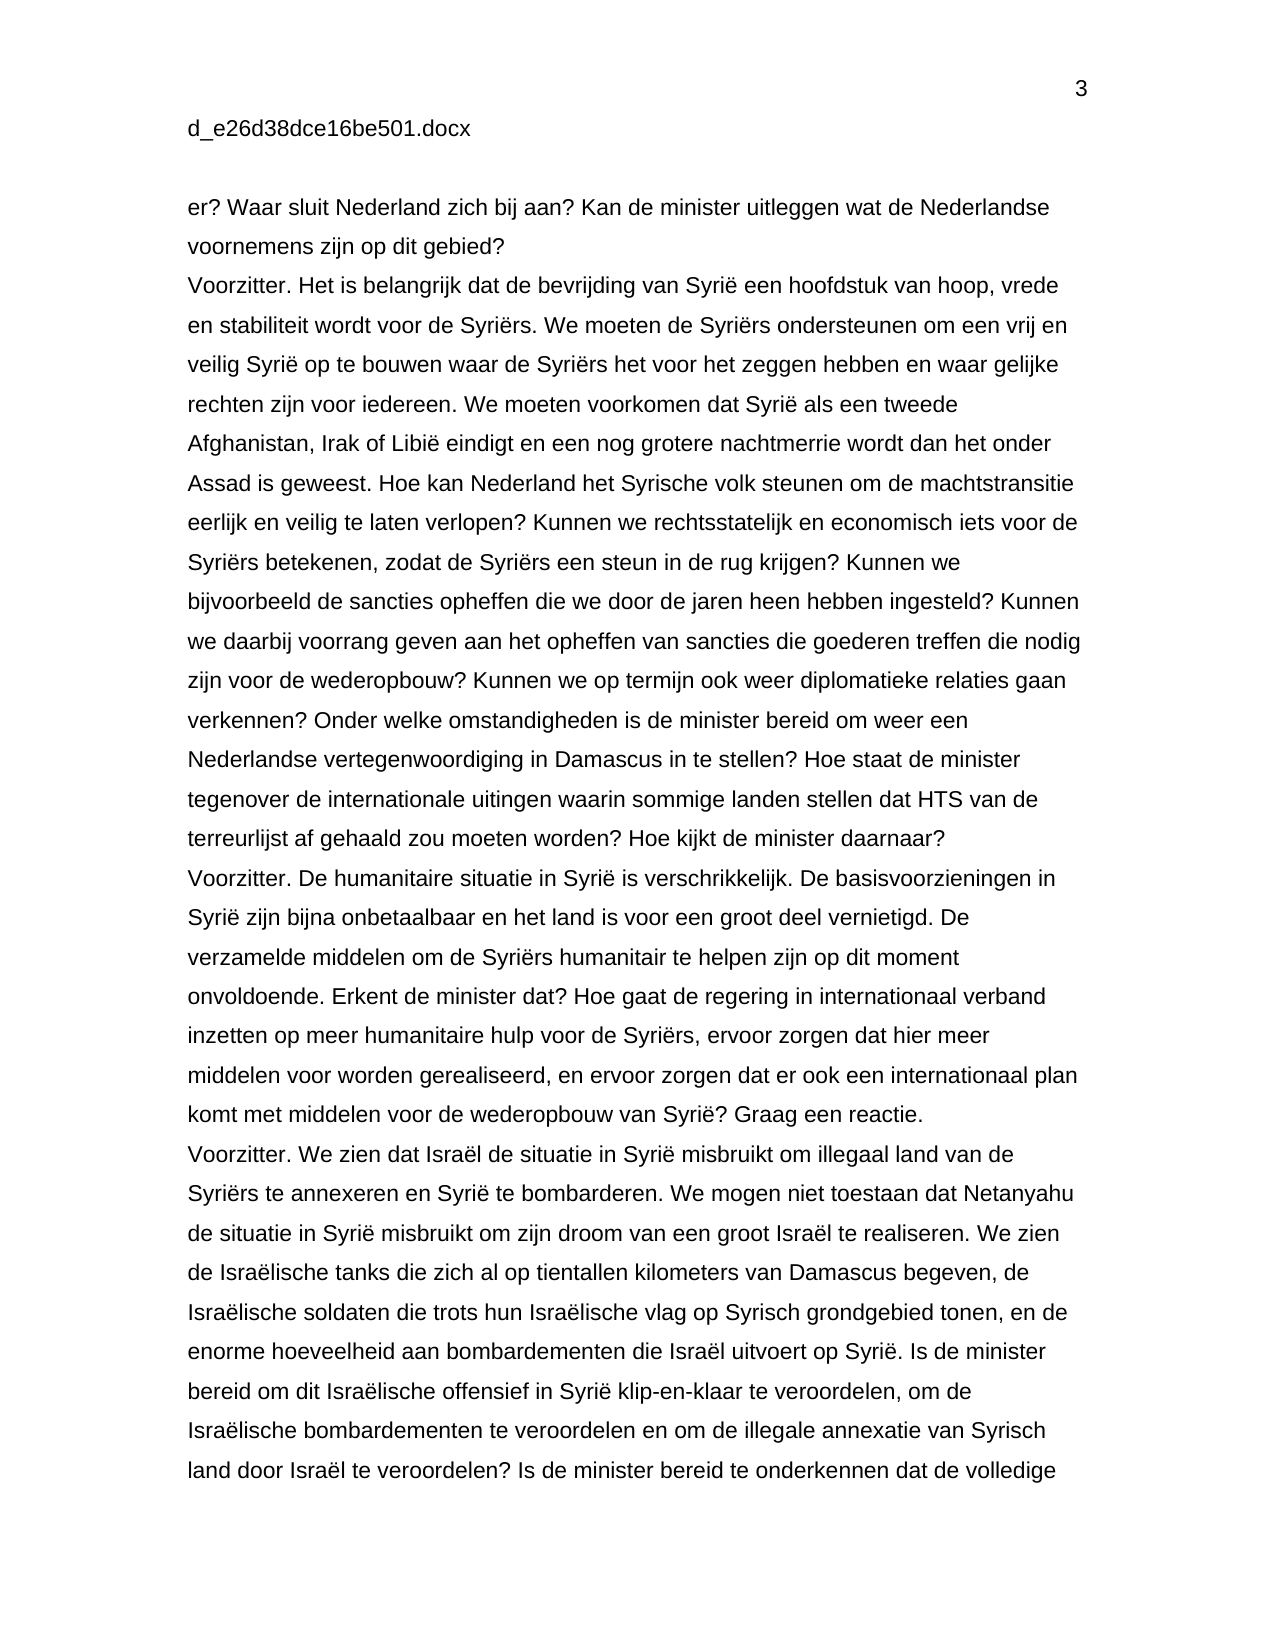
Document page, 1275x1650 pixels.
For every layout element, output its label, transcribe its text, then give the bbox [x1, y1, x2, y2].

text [187, 193, 1087, 259]
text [187, 1141, 1087, 1483]
text Voorzitter. Het is belangrijk dat de bevrijding van Syrië een hoofdstuk van hoop, vrede en stabiliteit wordt voor de Syriërs. We moeten de Syriërs ondersteunen om een vrij en veilig Syrië op te bouwen waar de Syriërs het voor het zeggen hebben en waar gelijke rechten zijn voor iedereen. We moeten voorkomen dat Syrië als een tweede Afghanistan, Irak of Libië eindigt en een nog grotere nachtmerrie wordt dan het onder Assad is geweest. Hoe kan Nederland het Syrische volk steunen om de machtstransitie eerlijk en veilig te laten verlopen? Kunnen we rechtsstatelijk en economisch iets voor de Syriërs betekenen, zodat de Syriërs een steun in de rug krijgen? Kunnen we bijvoorbeeld de sancties opheffen die we door de jaren heen hebben ingesteld? Kunnen we daarbij voorrang geven aan het opheffen van sancties die goederen treffen die nodig zijn voor de wederopbouw? Kunnen we op termijn ook weer diplomatieke relaties gaan verkennen? Onder welke omstandigheden is de minister bereid om weer een Nederlandse vertegenwoordiging in Damascus in te stellen? Hoe staat de minister tegenover de internationale uitingen waarin sommige landen stellen dat HTS van de terreurlijst af gehaald zou moeten worden? Hoe kijkt de minister daarnaar? [187, 272, 1087, 851]
text Voorzitter. De humanitaire situatie in Syrië is verschrikkelijk. De basisvoorzieningen in Syrië zijn bijna onbetaalbaar en het land is voor een groot deel vernietigd. De verzamelde middelen om de Syriërs humanitair te helpen zijn op dit moment onvoldoende. Erkent de minister dat? Hoe gaat de regering in internationaal verband inzetten op meer humanitaire hulp voor de Syriërs, ervoor zorgen dat hier meer middelen voor worden gerealiseerd, en ervoor zorgen dat er ook een internationaal plan komt met middelen voor de wederopbouw van Syrië? Graag een reactie. [187, 864, 1087, 1128]
